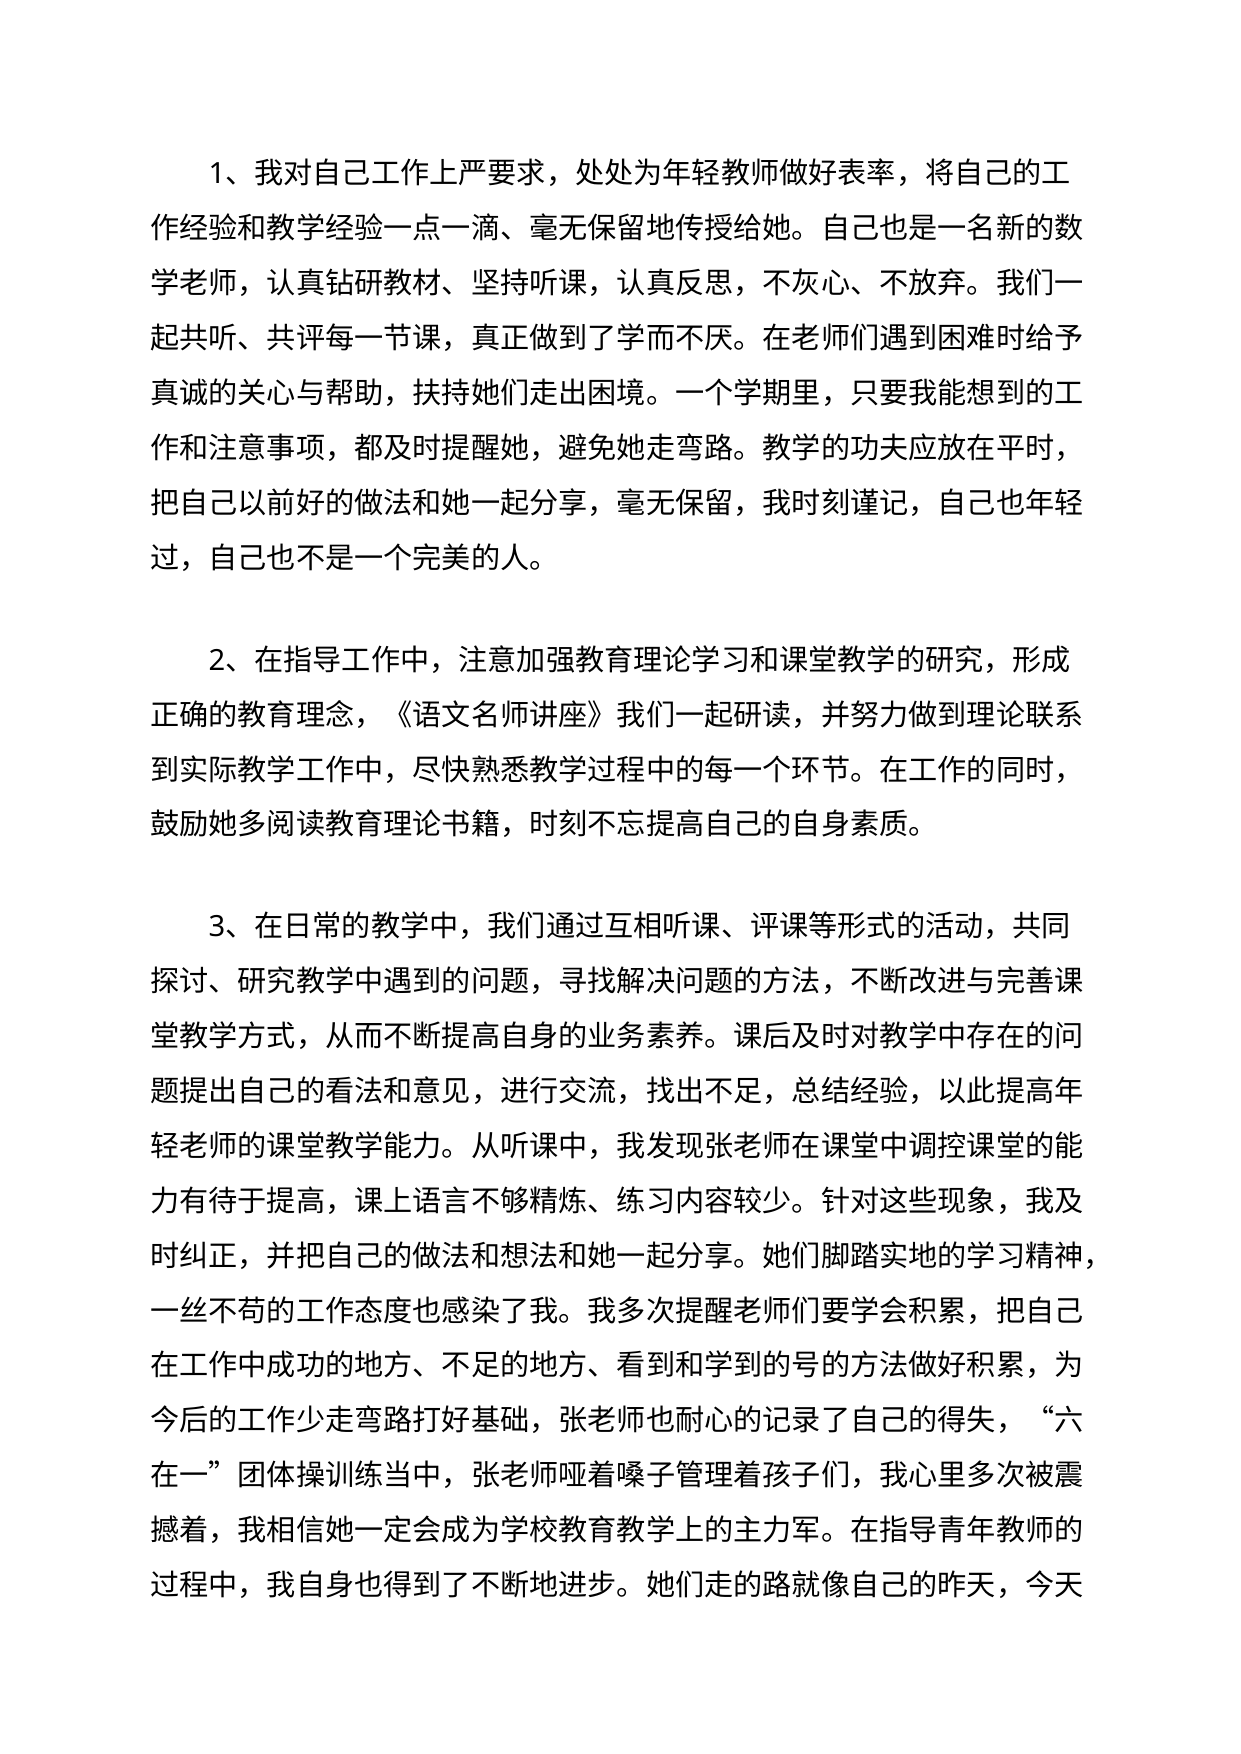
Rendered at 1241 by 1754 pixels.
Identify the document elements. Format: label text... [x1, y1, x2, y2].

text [150, 903, 1090, 1604]
text 1、我对自己工作上严要求，处处为年轻教师做好表率，将自己的工作经验和教学经验一点一滴、毫无保留地传授给她。自己也是一名新的数学老师，认真钻研教材、坚持听课，认真反思，不灰心、不放弃。我们一起共听、共评每一节课，真正做到了学而不厌。在老师们遇到困难时给予真诚的关心与帮助，扶持她们走出困境。一个学期里，只要我能想到的工作和注意事项，都及时提醒她，避免她走弯路。教学的功夫应放在平时，把自己以前好的做法和她一起分享，毫无保留，我时刻谨记，自己也年轻过，自己也不是一个完美的人。 [150, 150, 1090, 577]
text 2、在指导工作中，注意加强教育理论学习和课堂教学的研究，形成正确的教育理念，《语文名师讲座》我们一起研读，并努力做到理论联系到实际教学工作中，尽快熟悉教学过程中的每一个环节。在工作的同时，鼓励她多阅读教育理论书籍，时刻不忘提高自己的自身素质。 [150, 636, 1090, 843]
